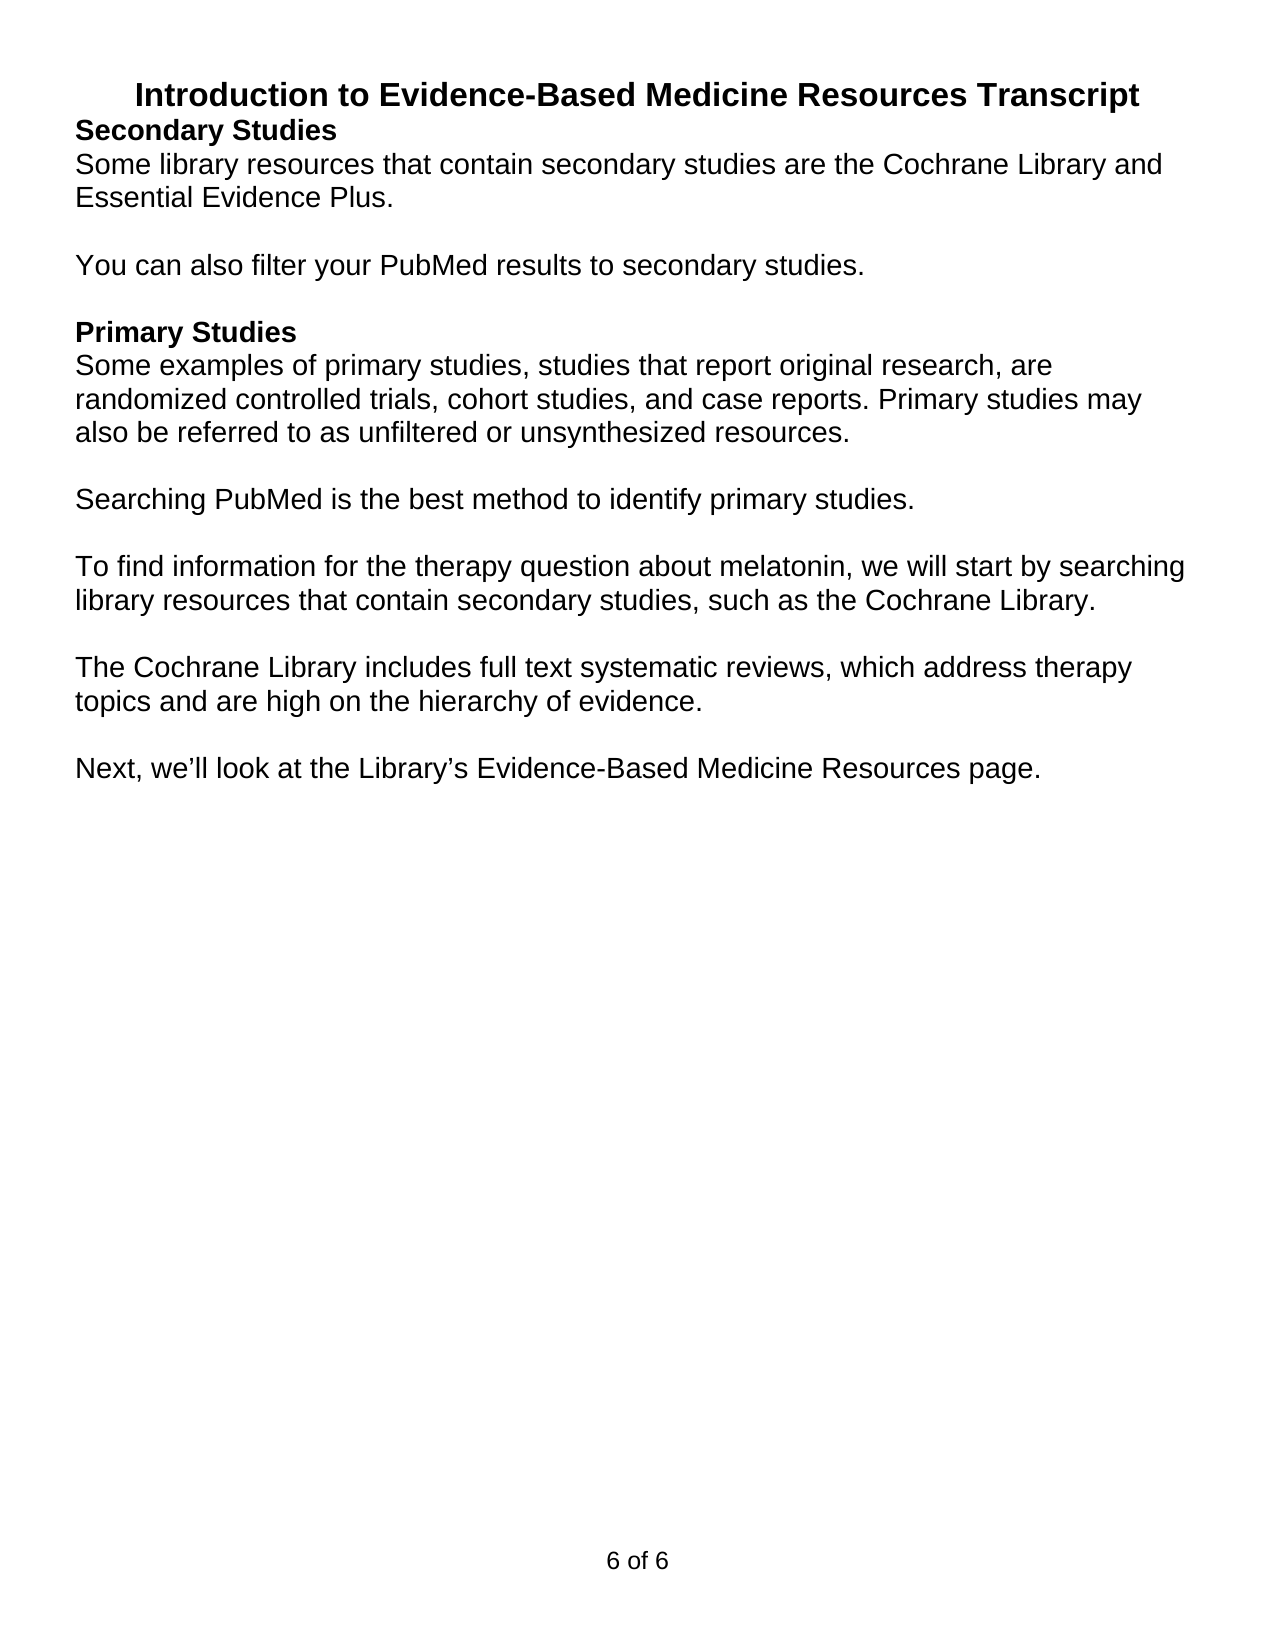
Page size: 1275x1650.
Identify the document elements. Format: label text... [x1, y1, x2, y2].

text Next, we’ll look at the Library’s Evidence-Based Medicine Resources page. [75, 751, 1200, 784]
text Secondary Studies [75, 113, 1200, 147]
text Some examples of primary studies, studies that report original research, are randomized controlled trials, cohort studies, and case reports. Primary studies may also be referred to as unfiltered or unsynthesized resources. [75, 348, 1200, 449]
text You can also filter your PubMed results to secondary studies. [75, 248, 1200, 281]
text Searching PubMed is the best method to identify primary studies. [75, 482, 1200, 549]
text Some library resources that contain secondary studies are the Cochrane Library and Essential Evidence Plus. [75, 147, 1200, 214]
text Primary Studies [75, 281, 1200, 348]
text The Cochrane Library includes full text systematic reviews, which address therapy topics and are high on the hierarchy of evidence. [75, 650, 1200, 717]
text To find information for the therapy question about melatonin, we will start by searching library resources that contain secondary studies, such as the Cochrane Library. [75, 549, 1200, 617]
